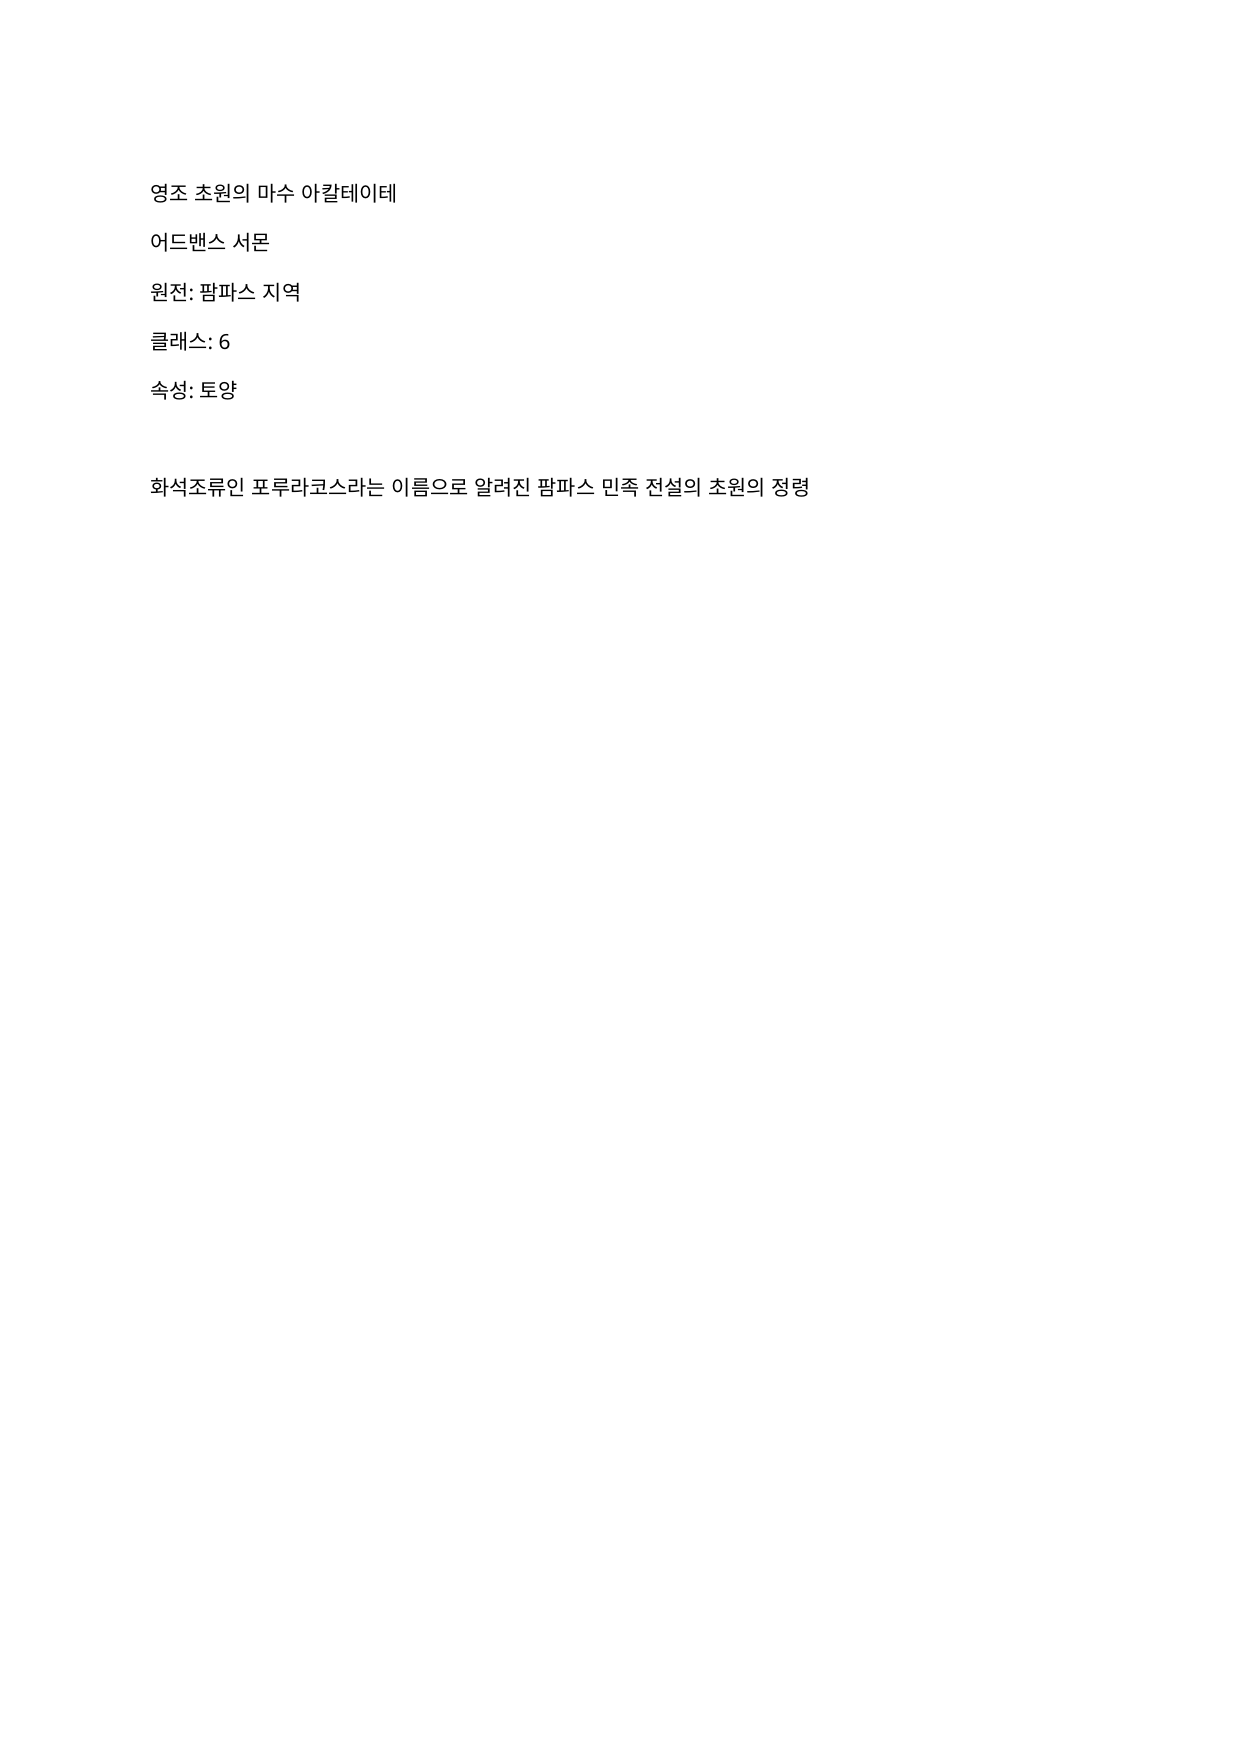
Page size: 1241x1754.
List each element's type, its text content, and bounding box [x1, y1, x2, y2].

text 속성: 토양 [150, 374, 1090, 405]
text 원전: 팜파스 지역 [150, 276, 1090, 306]
text 화석조류인 포루라코스라는 이름으로 알려진 팜파스 민족 전설의 초원의 정령 [150, 471, 1090, 501]
text 어드밴스 서몬 [150, 226, 1090, 257]
text 클래스: 6 [150, 325, 1090, 355]
text 영조 초원의 마수 아칼테이테 [150, 177, 1090, 207]
